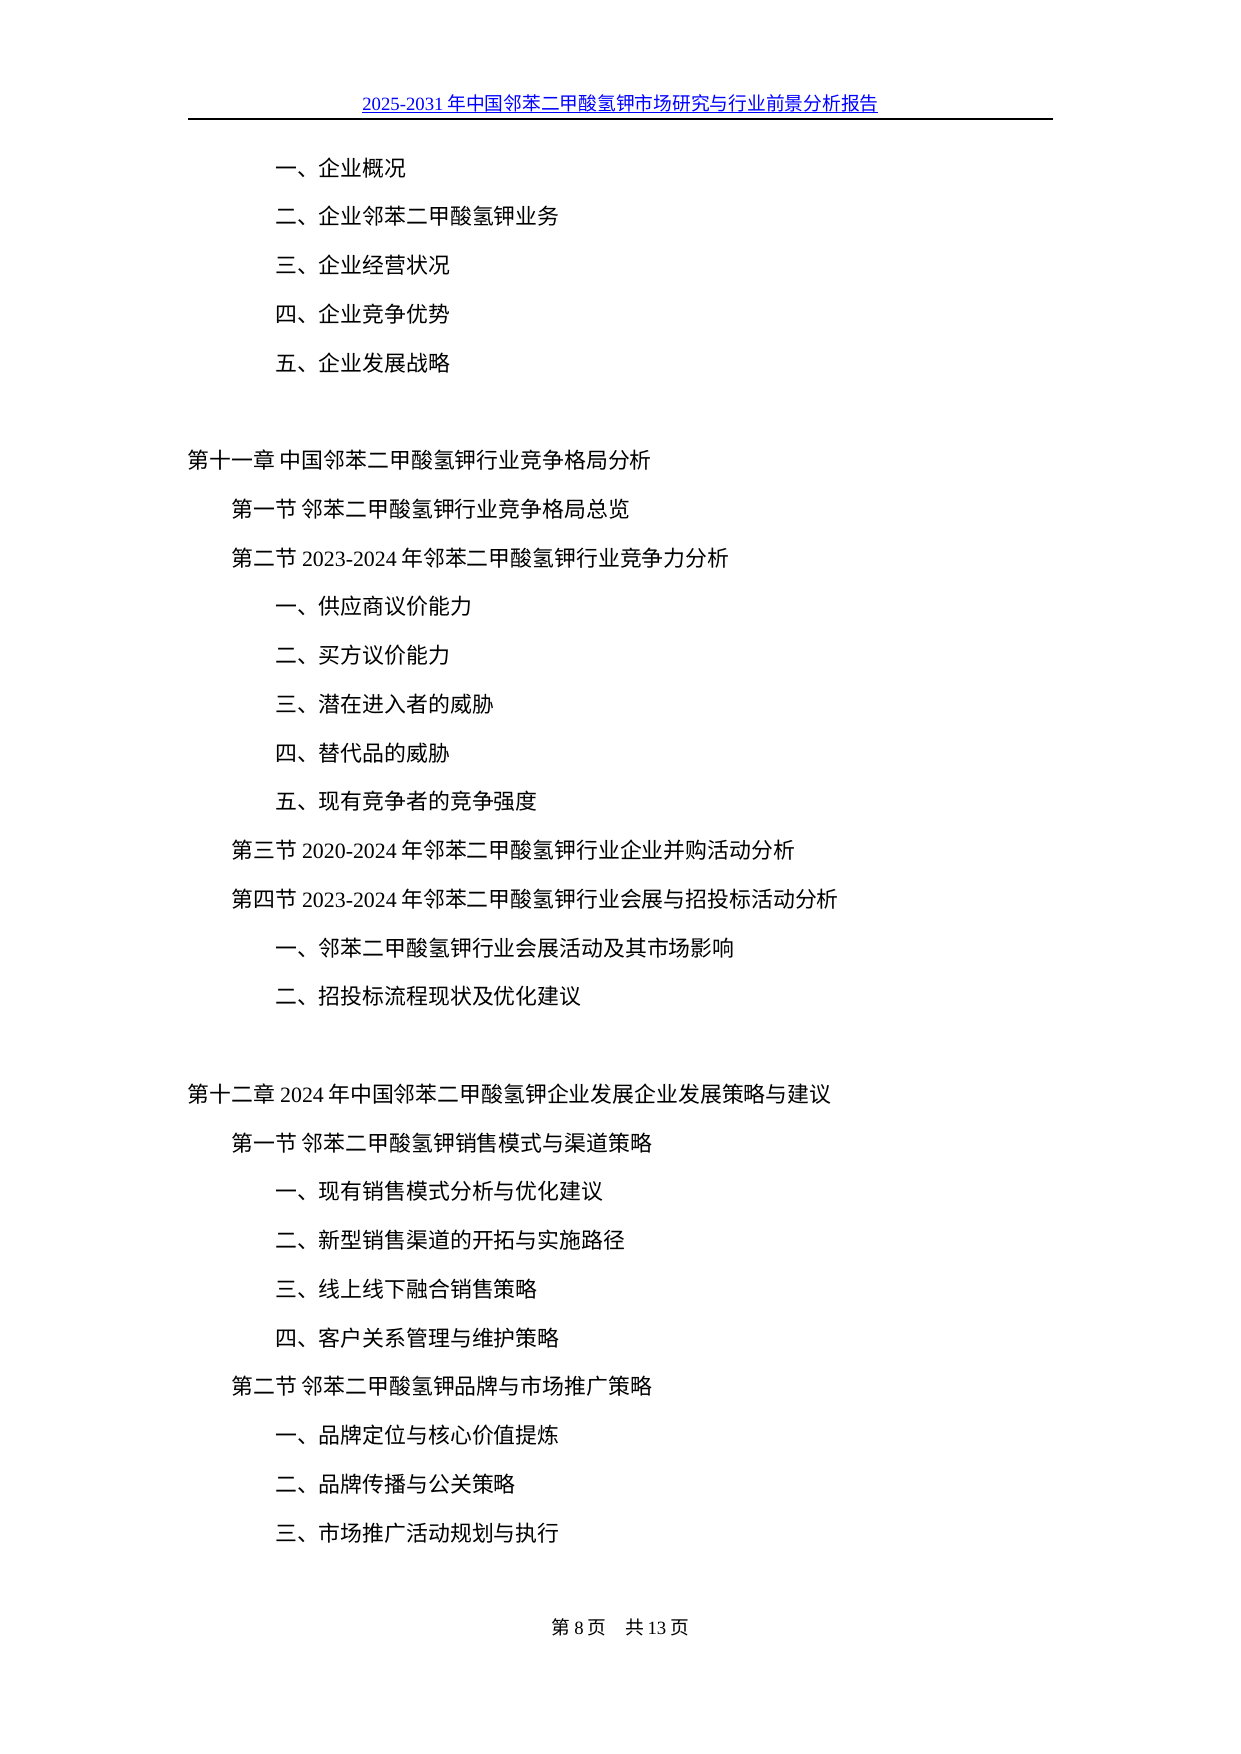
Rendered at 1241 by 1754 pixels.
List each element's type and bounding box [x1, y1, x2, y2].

text [187, 150, 1053, 1548]
